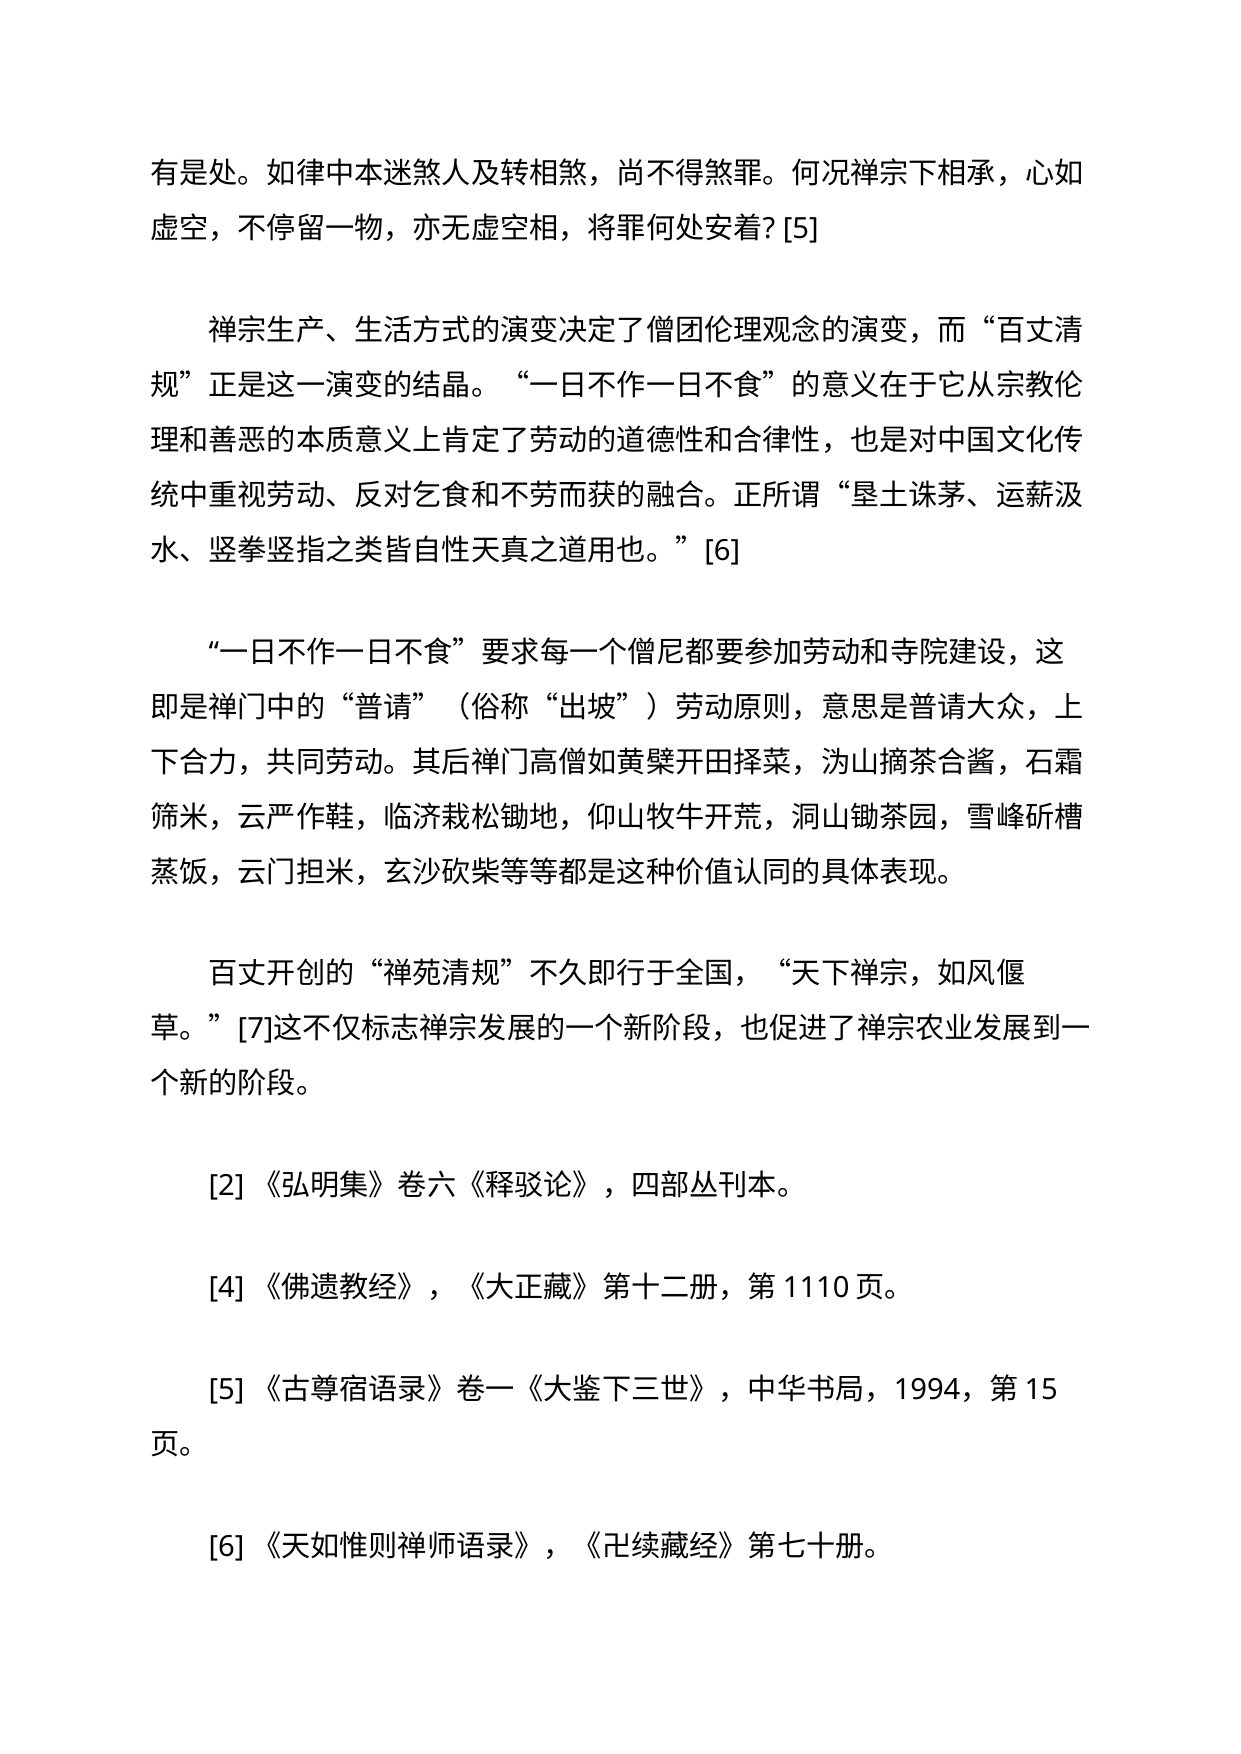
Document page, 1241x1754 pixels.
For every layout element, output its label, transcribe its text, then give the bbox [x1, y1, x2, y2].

text [2] 《弘明集》卷六《释驳论》，四部丛刊本。 [150, 1162, 1090, 1204]
text 百丈开创的“禅苑清规”不久即行于全国，“天下禅宗，如风偃草。”[7]这不仅标志禅宗发展的一个新阶段，也促进了禅宗农业发展到一个新的阶段。 [150, 950, 1090, 1102]
text 禅宗生产、生活方式的演变决定了僧团伦理观念的演变，而“百丈清规”正是这一演变的结晶。“一日不作一日不食”的意义在于它从宗教伦理和善恶的本质意义上肯定了劳动的道德性和合律性，也是对中国文化传统中重视劳动、反对乞食和不劳而获的融合。正所谓“垦土诛茅、运薪汲水、竖拳竖指之类皆自性天真之道用也。”[6] [150, 307, 1090, 569]
text [6] 《天如惟则禅师语录》，《卍续藏经》第七十册。 [150, 1522, 1090, 1565]
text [150, 150, 1090, 247]
text “一日不作一日不食”要求每一个僧尼都要参加劳动和寺院建设，这即是禅门中的“普请”（俗称“出坡”）劳动原则，意思是普请大众，上下合力，共同劳动。其后禅门高僧如黄檗开田择菜，沩山摘茶合酱，石霜筛米，云严作鞋，临济栽松锄地，仰山牧牛开荒，洞山锄茶园，雪峰斫槽蒸饭，云门担米，玄沙砍柴等等都是这种价值认同的具体表现。 [150, 628, 1090, 890]
text [5] 《古尊宿语录》卷一《大鉴下三世》，中华书局，1994，第15页。 [150, 1366, 1090, 1463]
text [4] 《佛遗教经》，《大正藏》第十二册，第1110页。 [150, 1263, 1090, 1306]
